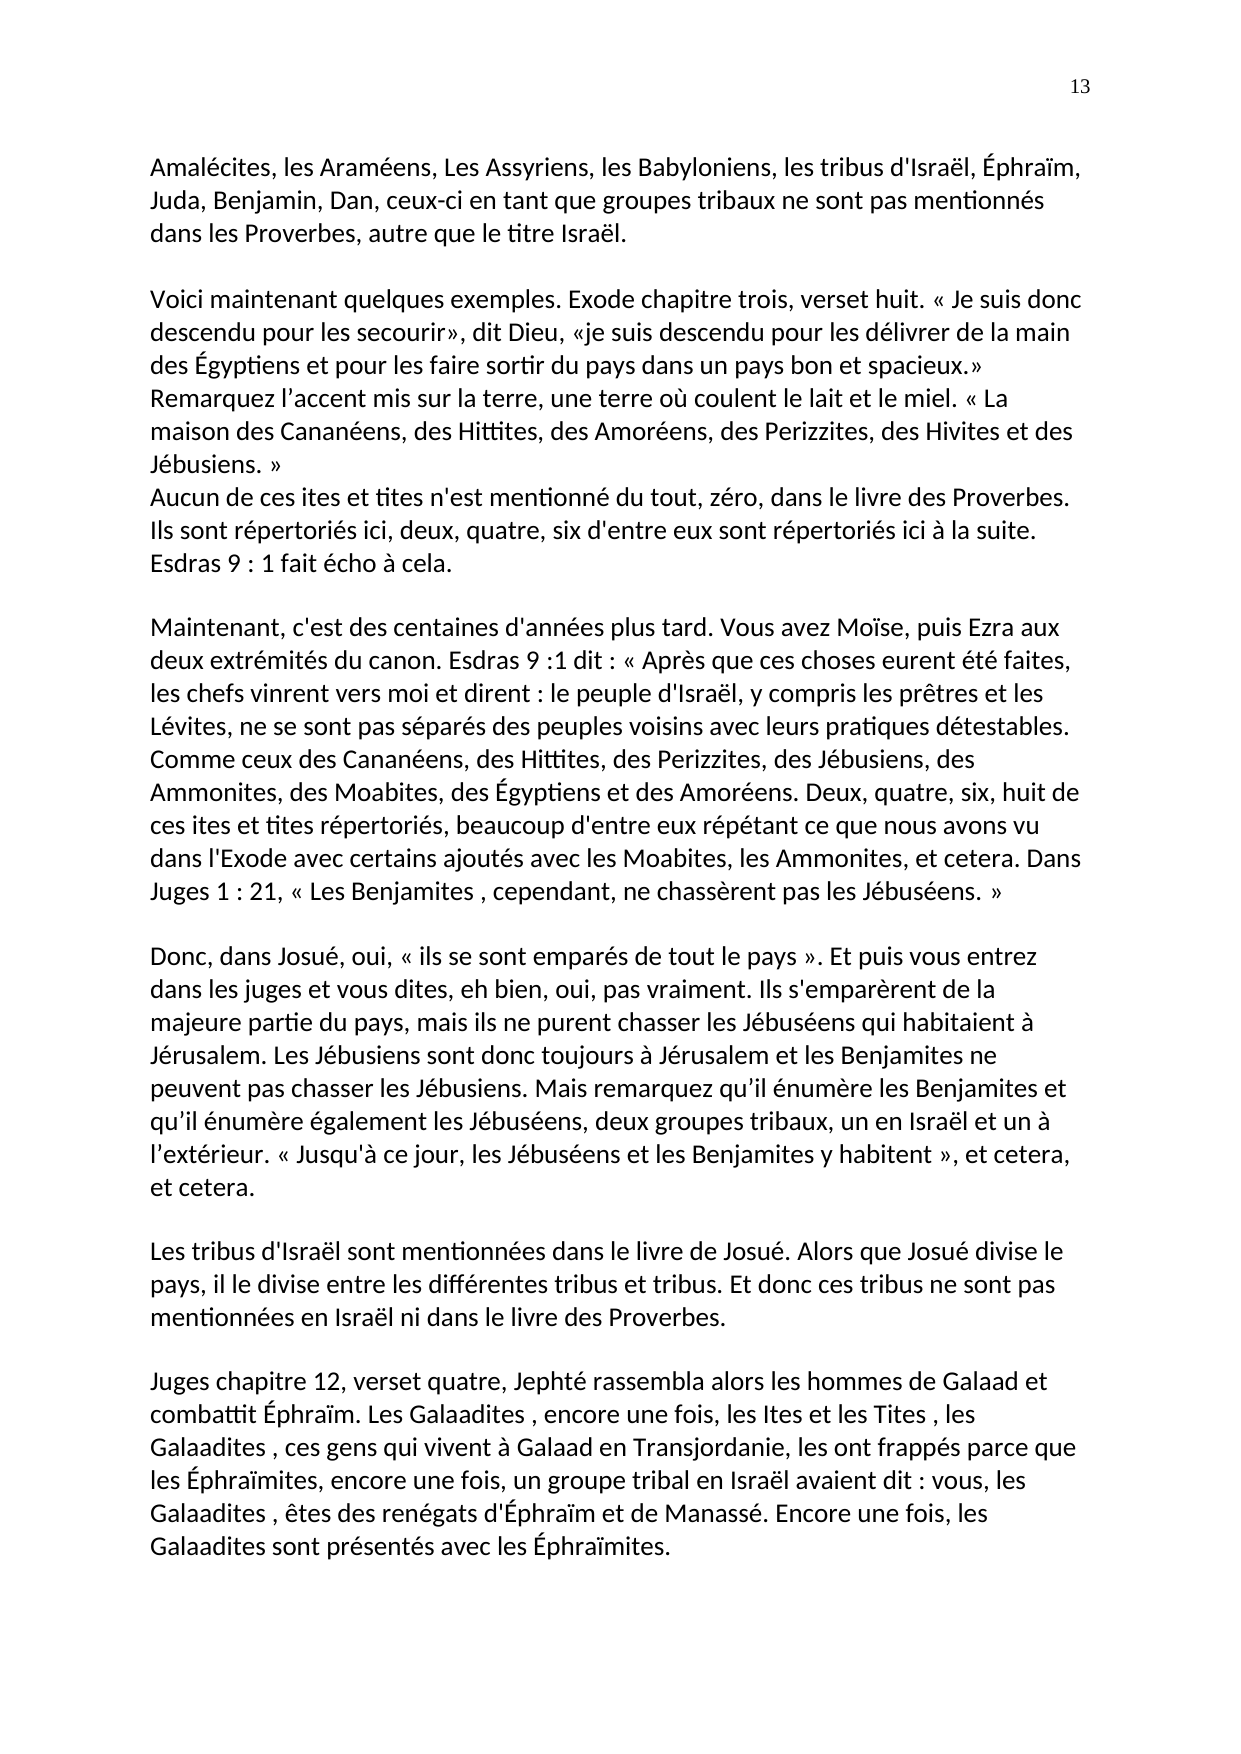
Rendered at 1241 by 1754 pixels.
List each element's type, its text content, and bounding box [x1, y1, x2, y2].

text Maintenant, c'est des centaines d'années plus tard. Vous avez Moïse, puis Ezra aux deux extrémités du canon. Esdras 9 :1 dit : « Après que ces choses eurent été faites, les chefs vinrent vers moi et dirent : le peuple d'Israël, y compris les prêtres et les Lévites, ne se sont pas séparés des peuples voisins avec leurs pratiques détestables. Comme ceux des Cananéens, des Hittites, des Perizzites, des Jébusiens, des Ammonites, des Moabites, des Égyptiens et des Amoréens. Deux, quatre, six, huit de ces ites et tites répertoriés, beaucoup d'entre eux répétant ce que nous avons vu dans l'Exode avec certains ajoutés avec les Moabites, les Ammonites, et cetera. Dans Juges 1 : 21, « Les Benjamites , cependant, ne chassèrent pas les Jébuséens. » [150, 610, 1090, 908]
text Donc, dans Josué, oui, « ils se sont emparés de tout le pays ». Et puis vous entrez dans les juges et vous dites, eh bien, oui, pas vraiment. Ils s'emparèrent de la majeure partie du pays, mais ils ne purent chasser les Jébuséens qui habitaient à Jérusalem. Les Jébusiens sont donc toujours à Jérusalem et les Benjamites ne peuvent pas chasser les Jébusiens. Mais remarquez qu’il énumère les Benjamites et qu’il énumère également les Jébuséens, deux groupes tribaux, un en Israël et un à l’extérieur. « Jusqu'à ce jour, les Jébuséens et les Benjamites y habitent », et cetera, et cetera. [150, 939, 1090, 1203]
text Juges chapitre 12, verset quatre, Jephté rassembla alors les hommes de Galaad et combattit Éphraïm. Les Galaadites , encore une fois, les Ites et les Tites , les Galaadites , ces gens qui vivent à Galaad en Transjordanie, les ont frappés parce que les Éphraïmites, encore une fois, un groupe tribal en Israël avaient dit : vous, les Galaadites , êtes des renégats d'Éphraïm et de Manassé. Encore une fois, les Galaadites sont présentés avec les Éphraïmites. [150, 1364, 1090, 1562]
text Les tribus d'Israël sont mentionnées dans le livre de Josué. Alors que Josué divise le pays, il le divise entre les différentes tribus et tribus. Et donc ces tribus ne sont pas mentionnées en Israël ni dans le livre des Proverbes. [150, 1234, 1090, 1333]
text Voici maintenant quelques exemples. Exode chapitre trois, verset huit. « Je suis donc descendu pour les secourir», dit Dieu, «je suis descendu pour les délivrer de la main des Égyptiens et pour les faire sortir du pays dans un pays bon et spacieux.» Remarquez l’accent mis sur la terre, une terre où coulent le lait et le miel. « La maison des Cananéens, des Hittites, des Amoréens, des Perizzites, des Hivites et des Jébusiens. » [150, 282, 1090, 480]
text Aucun de ces ites et tites n'est mentionné du tout, zéro, dans le livre des Proverbes. Ils sont répertoriés ici, deux, quatre, six d'entre eux sont répertoriés ici à la suite. Esdras 9 : 1 fait écho à cela. [150, 480, 1090, 579]
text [150, 150, 1090, 249]
